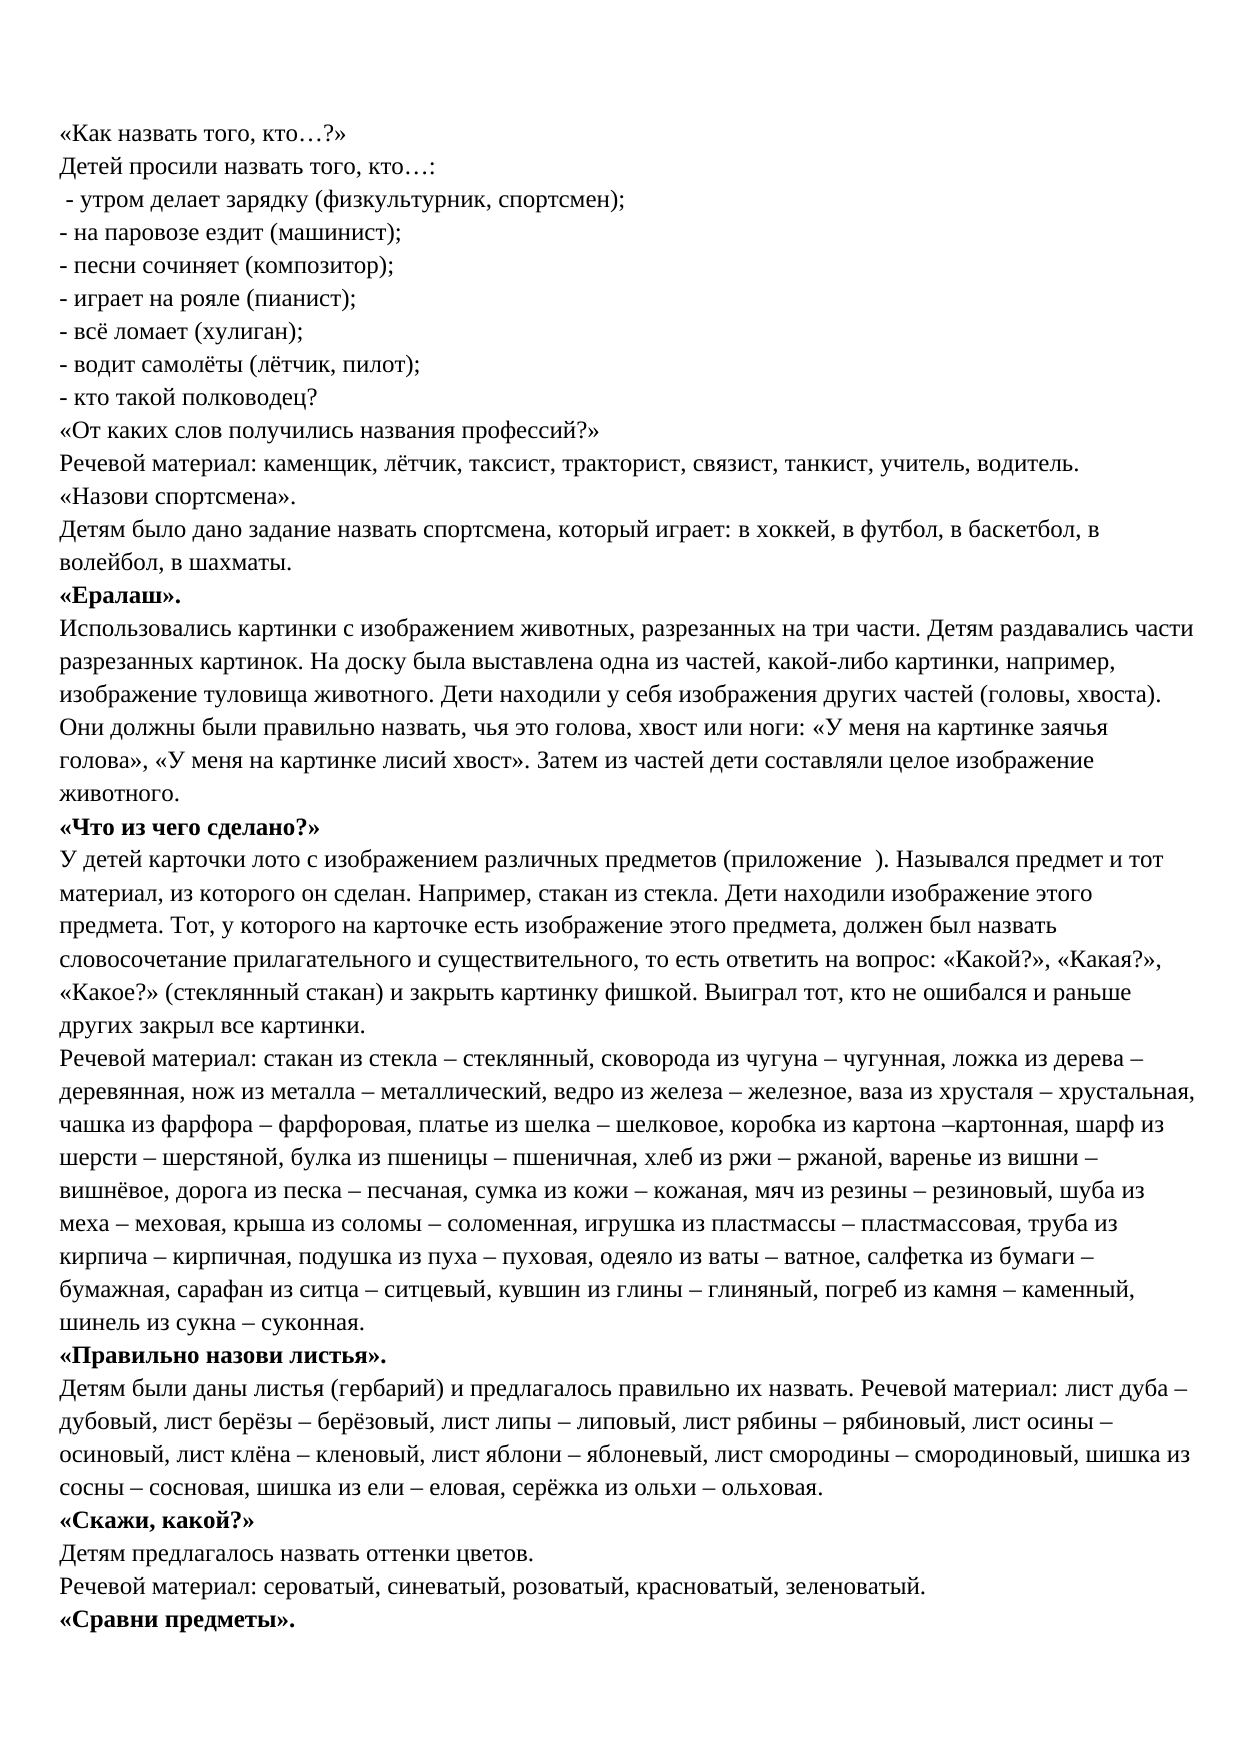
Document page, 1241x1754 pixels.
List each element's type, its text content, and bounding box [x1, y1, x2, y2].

text «Ералаш». [59, 580, 1196, 609]
text «Сравни предметы». [59, 1604, 1196, 1633]
text «Назови спортсмена». [59, 481, 1196, 510]
text - водит самолёты (лётчик, пилот); [59, 349, 1196, 378]
text Речевой материал: сероватый, синеватый, розоватый, красноватый, зеленоватый. [59, 1571, 1196, 1600]
text - песни сочиняет (композитор); [59, 250, 1196, 279]
text «Правильно назови листья». [59, 1340, 1196, 1369]
text Речевой материал: стакан из стекла – стеклянный, сковорода из чугуна – чугунная, ложка из дерева – деревянная, нож из металла – металлический, ведро из железа – железное, ваза из хрусталя – хрустальная, чашка из фарфора – фарфоровая, платье из шелка – шелковое, коробка из картона –картонная, шарф из шерсти – шерстяной, булка из пшеницы – пшеничная, хлеб из ржи – ржаной, варенье из вишни – вишнёвое, дорога из песка – песчаная, сумка из кожи – кожаная, мяч из резины – резиновый, шуба из меха – меховая, крыша из соломы – соломенная, игрушка из пластмассы – пластмассовая, труба из кирпича – кирпичная, подушка из пуха – пуховая, одеяло из ваты – ватное, салфетка из бумаги – бумажная, сарафан из ситца – ситцевый, кувшин из глины – глиняный, погреб из камня – каменный, шинель из сукна – суконная. [59, 1043, 1196, 1336]
text Детям было дано задание назвать спортсмена, который играет: в хоккей, в футбол, в баскетбол, в волейбол, в шахматы. [59, 514, 1196, 576]
text Они должны были правильно назвать, чья это голова, хвост или ноги: «У меня на картинке заячья голова», «У меня на картинке лисий хвост». Затем из частей дети составляли целое изображение животного. [59, 712, 1196, 807]
text У детей карточки лото с изображением различных предметов (приложение ). Назывался предмет и тот материал, из которого он сделан. Например, стакан из стекла. Дети находили изображение этого предмета. Тот, у которого на карточке есть изображение этого предмета, должен был назвать словосочетание прилагательного и существительного, то есть ответить на вопрос: «Какой?», «Какая?», «Какое?» (стеклянный стакан) и закрыть картинку фишкой. Выиграл тот, кто не ошибался и раньше других закрыл все картинки. [59, 844, 1196, 1038]
text Речевой материал: каменщик, лётчик, таксист, тракторист, связист, танкист, учитель, водитель. [59, 448, 1196, 477]
text Детям были даны листья (гербарий) и предлагалось правильно их назвать. Речевой материал: лист дуба – дубовый, лист берёзы – берёзовый, лист липы – липовый, лист рябины – рябиновый, лист осины – осиновый, лист клёна – кленовый, лист яблони – яблоневый, лист смородины – смородиновый, шишка из сосны – сосновая, шишка из ели – еловая, серёжка из ольхи – ольховая. [59, 1373, 1196, 1501]
text - кто такой полководец? [59, 382, 1196, 411]
text - утром делает зарядку (физкультурник, спортсмен); [59, 184, 1196, 213]
text Использовались картинки с изображением животных, разрезанных на три части. Детям раздавались части разрезанных картинок. На доску была выставлена одна из частей, какой-либо картинки, например, изображение туловища животного. Дети находили у себя изображения других частей (головы, хвоста). [59, 613, 1196, 708]
text «Как назвать того, кто…?» [59, 118, 1196, 147]
text «Что из чего сделано?» [59, 812, 1196, 840]
text - всё ломает (хулиган); [59, 316, 1196, 345]
text Детей просили назвать того, кто…: [59, 151, 1196, 180]
text «Скажи, какой?» [59, 1505, 1196, 1534]
text «От каких слов получились названия профессий?» [59, 415, 1196, 444]
text - играет на рояле (пианист); [59, 283, 1196, 312]
text Детям предлагалось назвать оттенки цветов. [59, 1538, 1196, 1567]
text - на паровозе ездит (машинист); [59, 217, 1196, 246]
